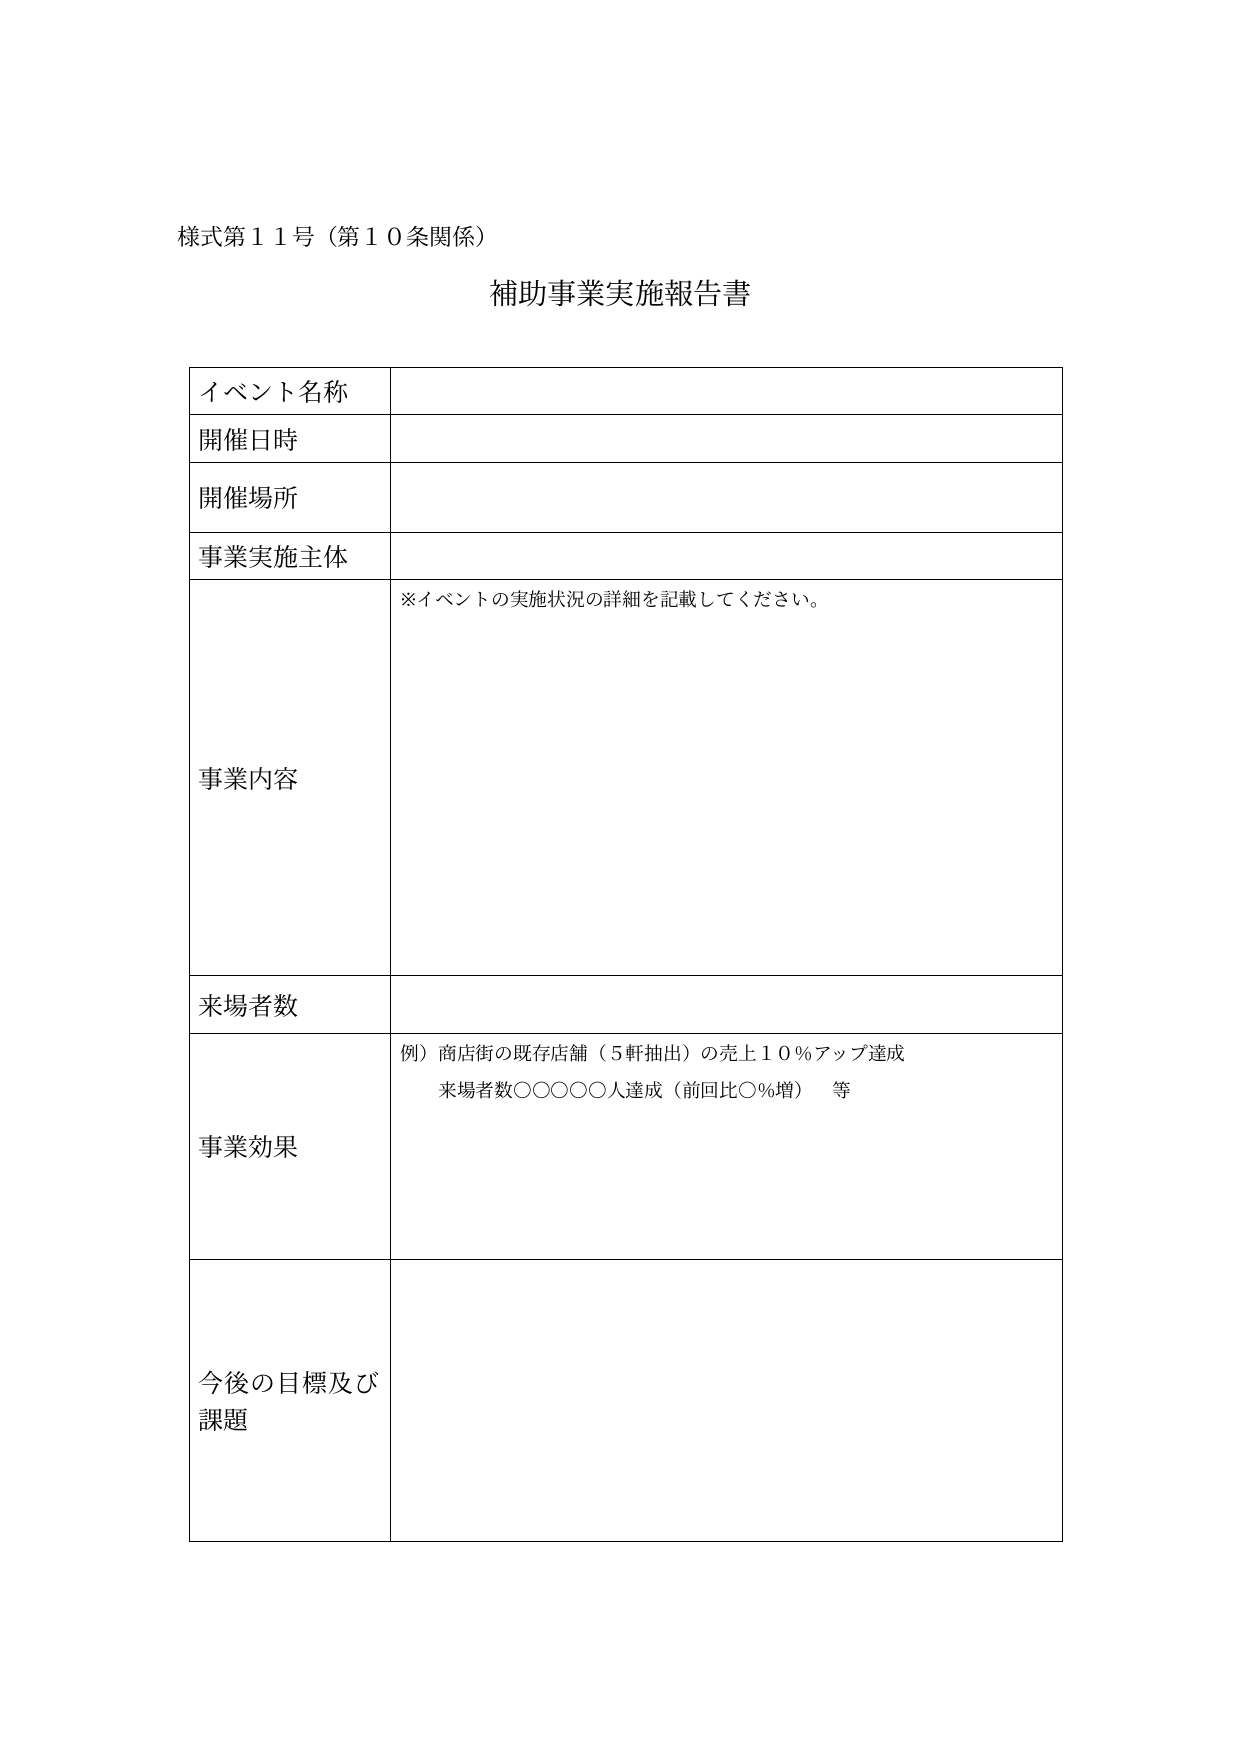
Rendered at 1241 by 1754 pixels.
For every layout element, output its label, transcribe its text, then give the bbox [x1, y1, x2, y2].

table_cell ※イベントの実施状況の詳細を記載してください。 [391, 580, 1062, 975]
table_header イベント名称 [190, 368, 390, 414]
table_cell 開催場所 [190, 463, 390, 532]
table_cell [391, 463, 1062, 532]
table_cell [391, 415, 1062, 462]
table_cell 事業内容 [190, 580, 390, 975]
table_cell 例）商店街の既存店舗（５軒抽出）の売上１０％アップ達成 来場者数○○○○○人達成（前回比○％増） 等 [391, 1034, 1062, 1259]
table_header [391, 368, 1062, 414]
table_cell [391, 976, 1062, 1033]
table_cell [391, 1260, 1062, 1541]
text 様式第１１号（第１０条関係） [177, 217, 1063, 254]
table_cell 来場者数 [190, 976, 390, 1033]
table_cell 今後の目標及び課題 [190, 1260, 390, 1541]
table_cell 事業効果 [190, 1034, 390, 1259]
table_cell 開催日時 [190, 415, 390, 462]
table_cell [391, 533, 1062, 579]
text 補助事業実施報告書 [177, 254, 1063, 329]
table_cell 事業実施主体 [190, 533, 390, 579]
